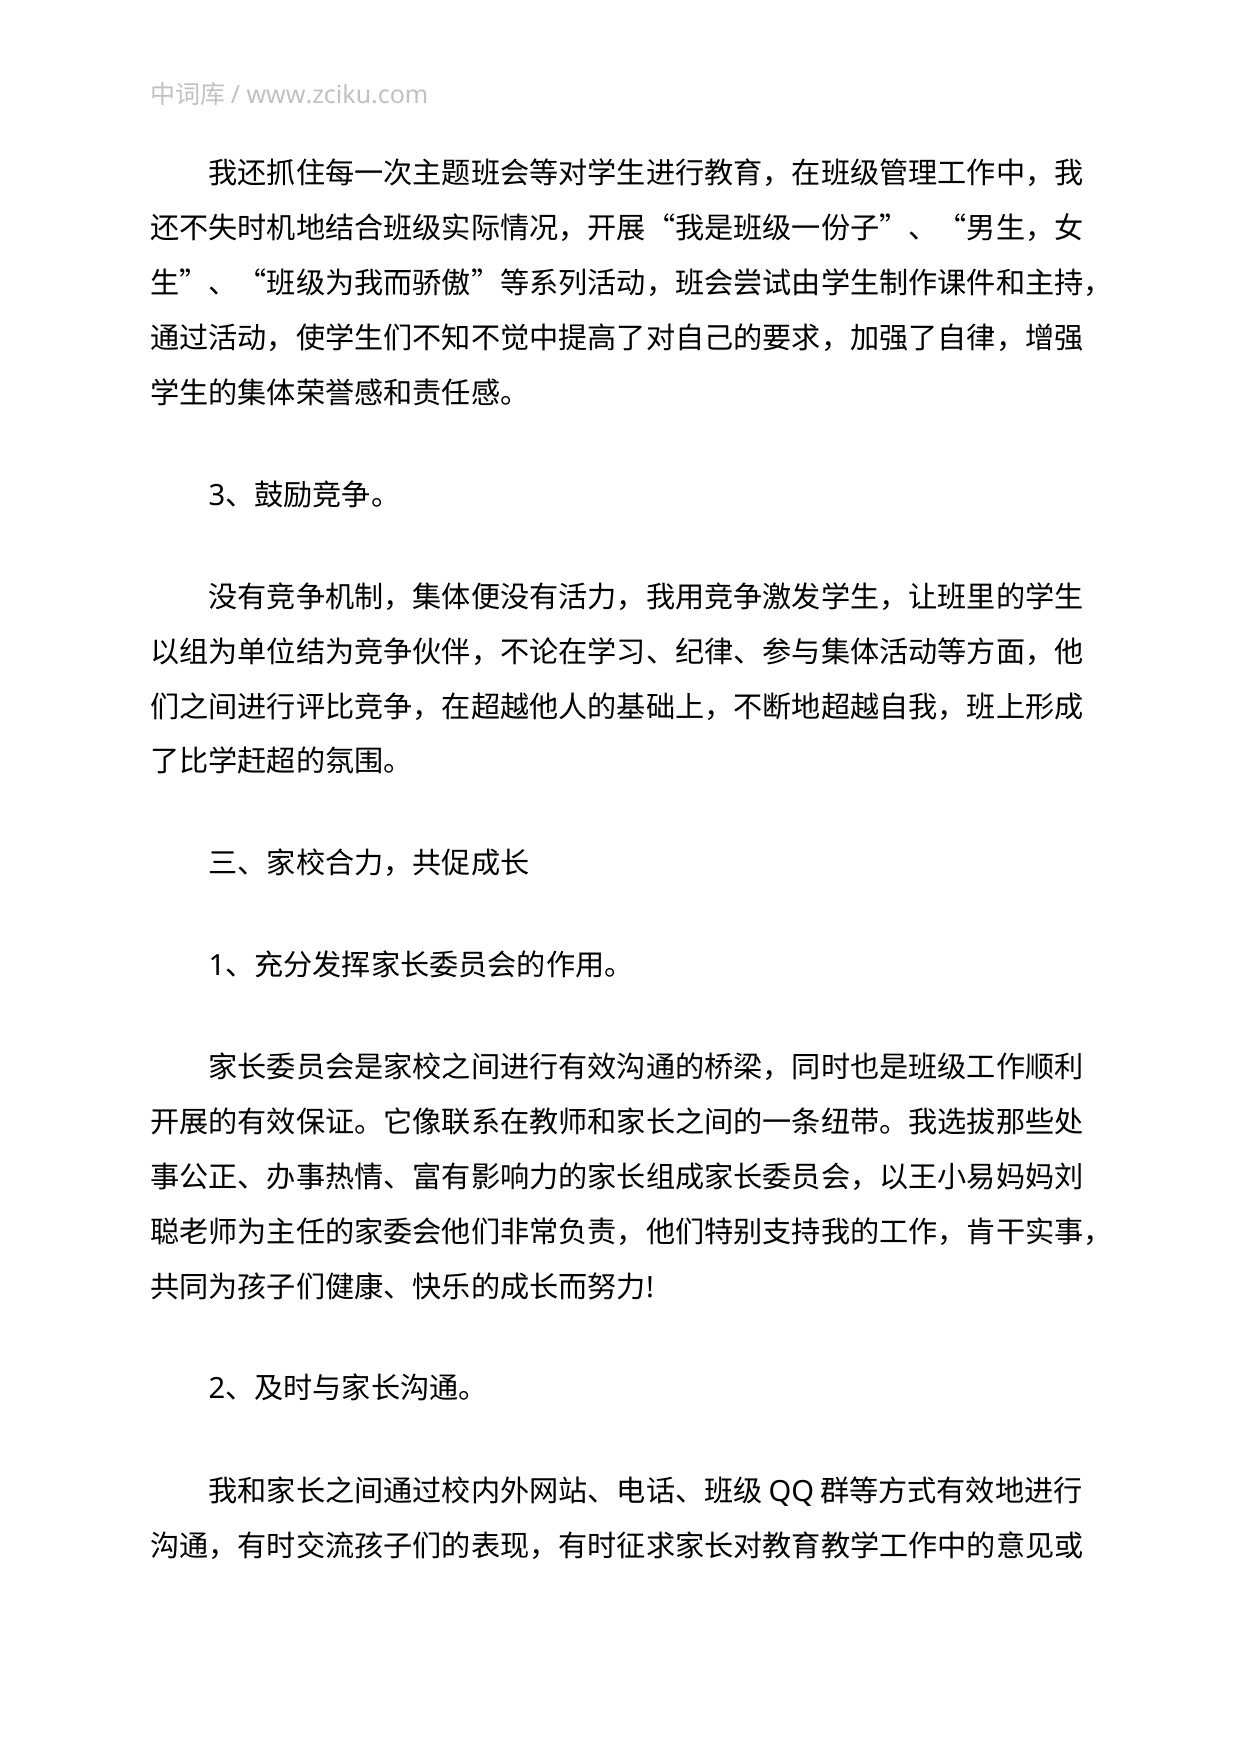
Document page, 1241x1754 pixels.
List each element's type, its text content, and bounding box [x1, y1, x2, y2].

text 1、充分发挥家长委员会的作用。 [150, 942, 1090, 984]
text 我还抓住每一次主题班会等对学生进行教育，在班级管理工作中，我还不失时机地结合班级实际情况，开展“我是班级一份子”、“男生，女生”、“班级为我而骄傲”等系列活动，班会尝试由学生制作课件和主持，通过活动，使学生们不知不觉中提高了对自己的要求，加强了自律，增强学生的集体荣誉感和责任感。 [150, 150, 1090, 412]
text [150, 1467, 1090, 1564]
text 3、鼓励竞争。 [150, 471, 1090, 514]
text 没有竞争机制，集体便没有活力，我用竞争激发学生，让班里的学生以组为单位结为竞争伙伴，不论在学习、纪律、参与集体活动等方面，他们之间进行评比竞争，在超越他人的基础上，不断地超越自我，班上形成了比学赶超的氛围。 [150, 573, 1090, 780]
text 三、家校合力，共促成长 [150, 840, 1090, 882]
text 家长委员会是家校之间进行有效沟通的桥梁，同时也是班级工作顺利开展的有效保证。它像联系在教师和家长之间的一条纽带。我选拔那些处事公正、办事热情、富有影响力的家长组成家长委员会，以王小易妈妈刘聪老师为主任的家委会他们非常负责，他们特别支持我的工作，肯干实事，共同为孩子们健康、快乐的成长而努力! [150, 1043, 1090, 1306]
text 2、及时与家长沟通。 [150, 1365, 1090, 1407]
